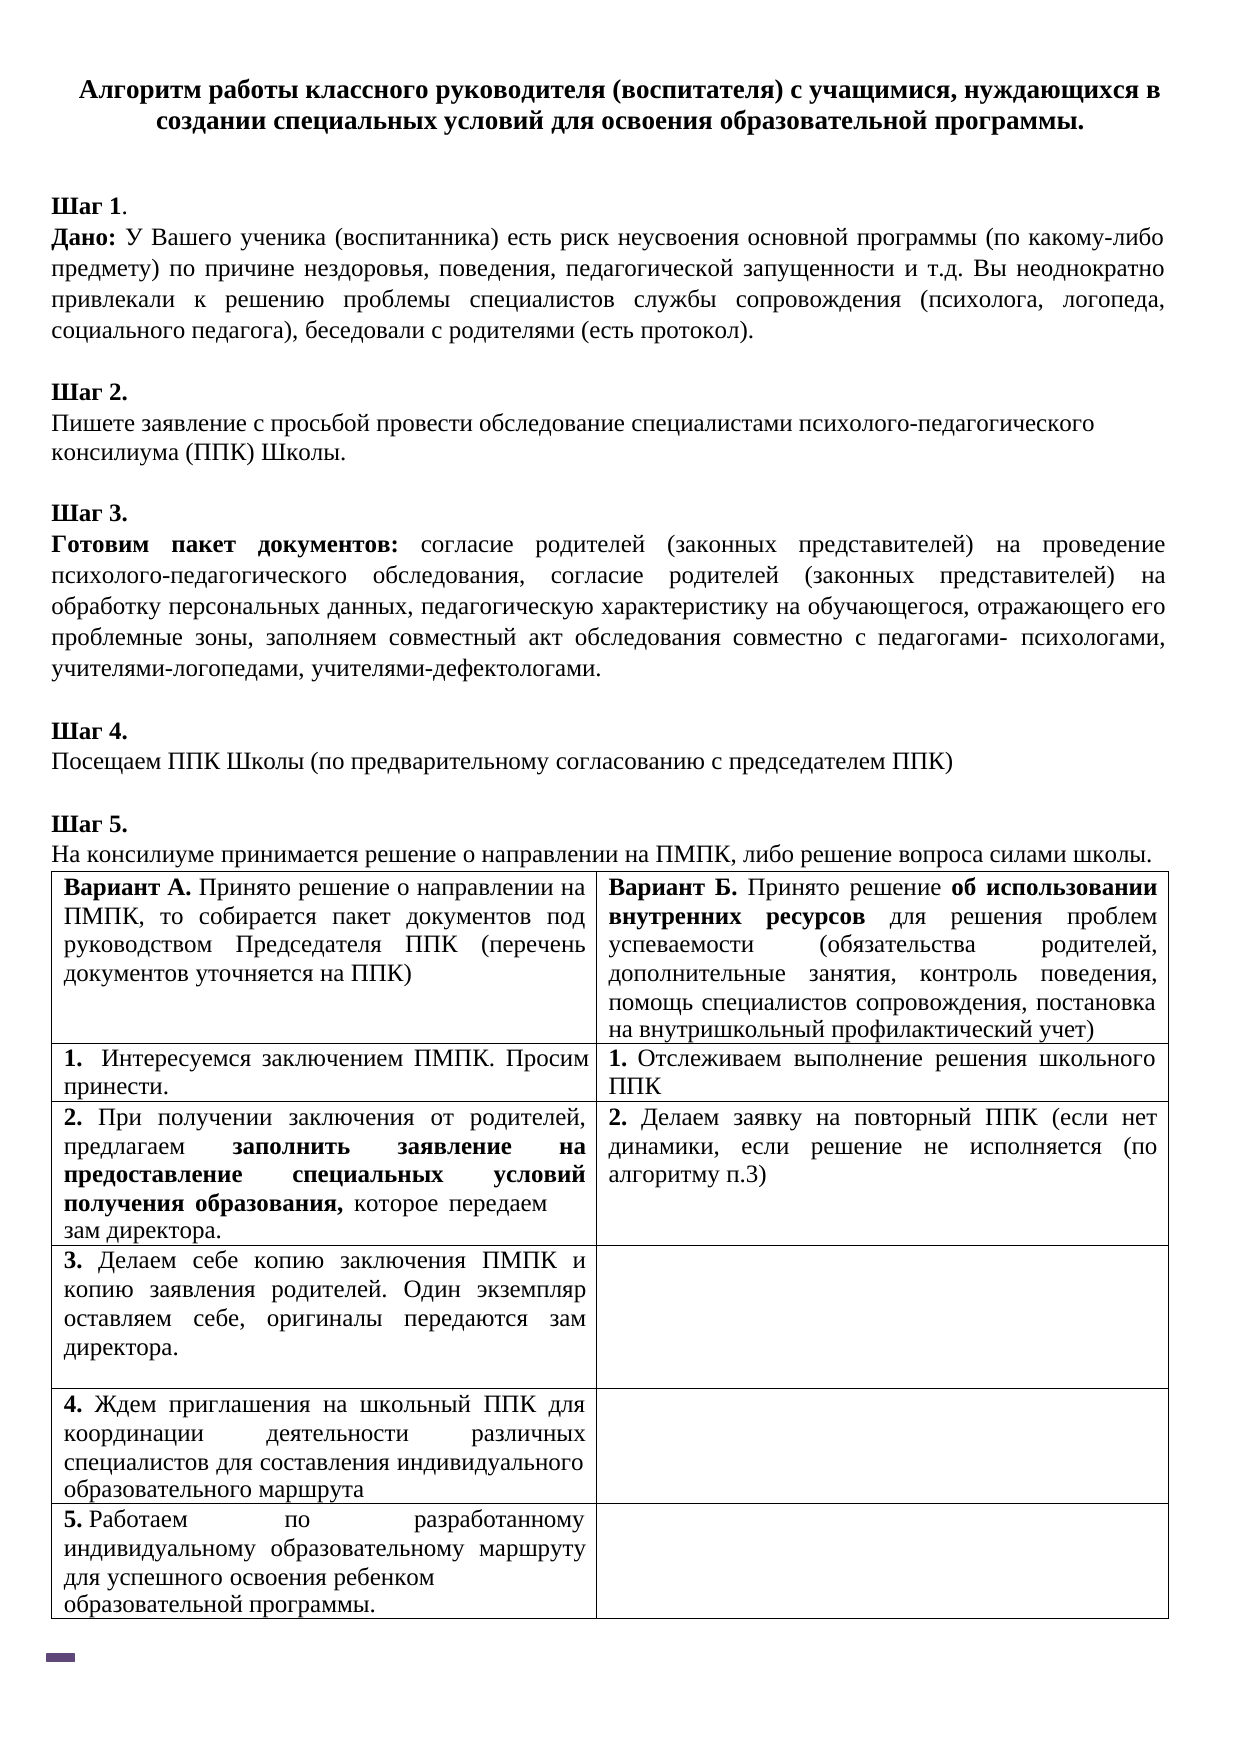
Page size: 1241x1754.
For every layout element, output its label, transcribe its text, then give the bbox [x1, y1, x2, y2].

table_cell 5. Работаем по разработанному индивидуальному образовательному маршруту для успешного освоения ребенком образовательной программы. [52, 1504, 596, 1618]
text На консилиуме принимается решение о направлении на ПМПК, либо решение вопроса силами школы. [51, 839, 1209, 868]
subtitle Шаг 4. [51, 716, 1209, 744]
table_header Вариант Б. Принято решение об использовании внутренних ресурсов для решения проблем успеваемости (обязательства родителей, дополнительные занятия, контроль поведения, помощь специалистов сопровождения, постановка на внутришкольный профилактический учет) [597, 872, 1168, 1043]
table_cell Интересуемся заключением ПМПК. Просим принести. [52, 1044, 596, 1101]
table_cell [597, 1246, 1168, 1388]
table_cell 4. Ждем приглашения на школьный ППК для координации деятельности различных специалистов для составления индивидуального образовательного маршрута [52, 1389, 596, 1503]
table_cell [597, 1504, 1168, 1618]
table_header Вариант А. Принято решение о направлении на ПМПК, то собирается пакет документов под руководством Председателя ППК (перечень документов уточняется на ППК) [52, 872, 596, 1043]
text Алгоритм работы классного руководителя (воспитателя) с учащимися, нуждающихся в создании специальных условий для освоения образовательной программы. [79, 73, 1163, 135]
subtitle Шаг 1. [51, 191, 1209, 219]
subtitle Шаг 2. [51, 377, 1209, 406]
table_cell [597, 1389, 1168, 1503]
table_cell 3. Делаем себе копию заключения ПМПК и копию заявления родителей. Один экземпляр оставляем себе, оригиналы передаются зам директора. [52, 1246, 596, 1388]
table_cell 1. Отслеживаем выполнение решения школьного ППК [597, 1044, 1168, 1101]
table_cell 2. Делаем заявку на повторный ППК (если нет динамики, если решение не исполняется (по алгоритму п.3) [597, 1102, 1168, 1244]
subtitle Шаг 5. [51, 809, 1209, 837]
subtitle Шаг 3. [51, 498, 1209, 527]
text Посещаем ППК Школы (по предварительному согласованию с председателем ППК) [51, 746, 1209, 775]
text Готовим пакет документов: согласие родителей (законных представителей) на проведение психолого-педагогического обследования, согласие родителей (законных представителей) на обработку персональных данных, педагогическую характеристику на обучающегося, отражающего его проблемные зоны, заполняем совместный акт обследования совместно с педагогами- психологами, учителями-логопедами, учителями-дефектологами. [51, 529, 1166, 682]
text Пишете заявление с просьбой провести обследование специалистами психолого-педагогического консилиума (ППК) Школы. [51, 408, 1209, 466]
text Дано: У Вашего ученика (воспитанника) есть риск неусвоения основной программы (по какому-либо предмету) по причине нездоровья, поведения, педагогической запущенности и т.д. Вы неоднократно привлекали к решению проблемы специалистов службы сопровождения (психолога, логопеда, социального педагога), беседовали с родителями (есть протокол). [51, 222, 1165, 344]
table_cell 2. При получении заключения от родителей, предлагаем заполнить заявление на предоставление специальных условий получения образования, которое передаем зам директора. [52, 1102, 596, 1244]
